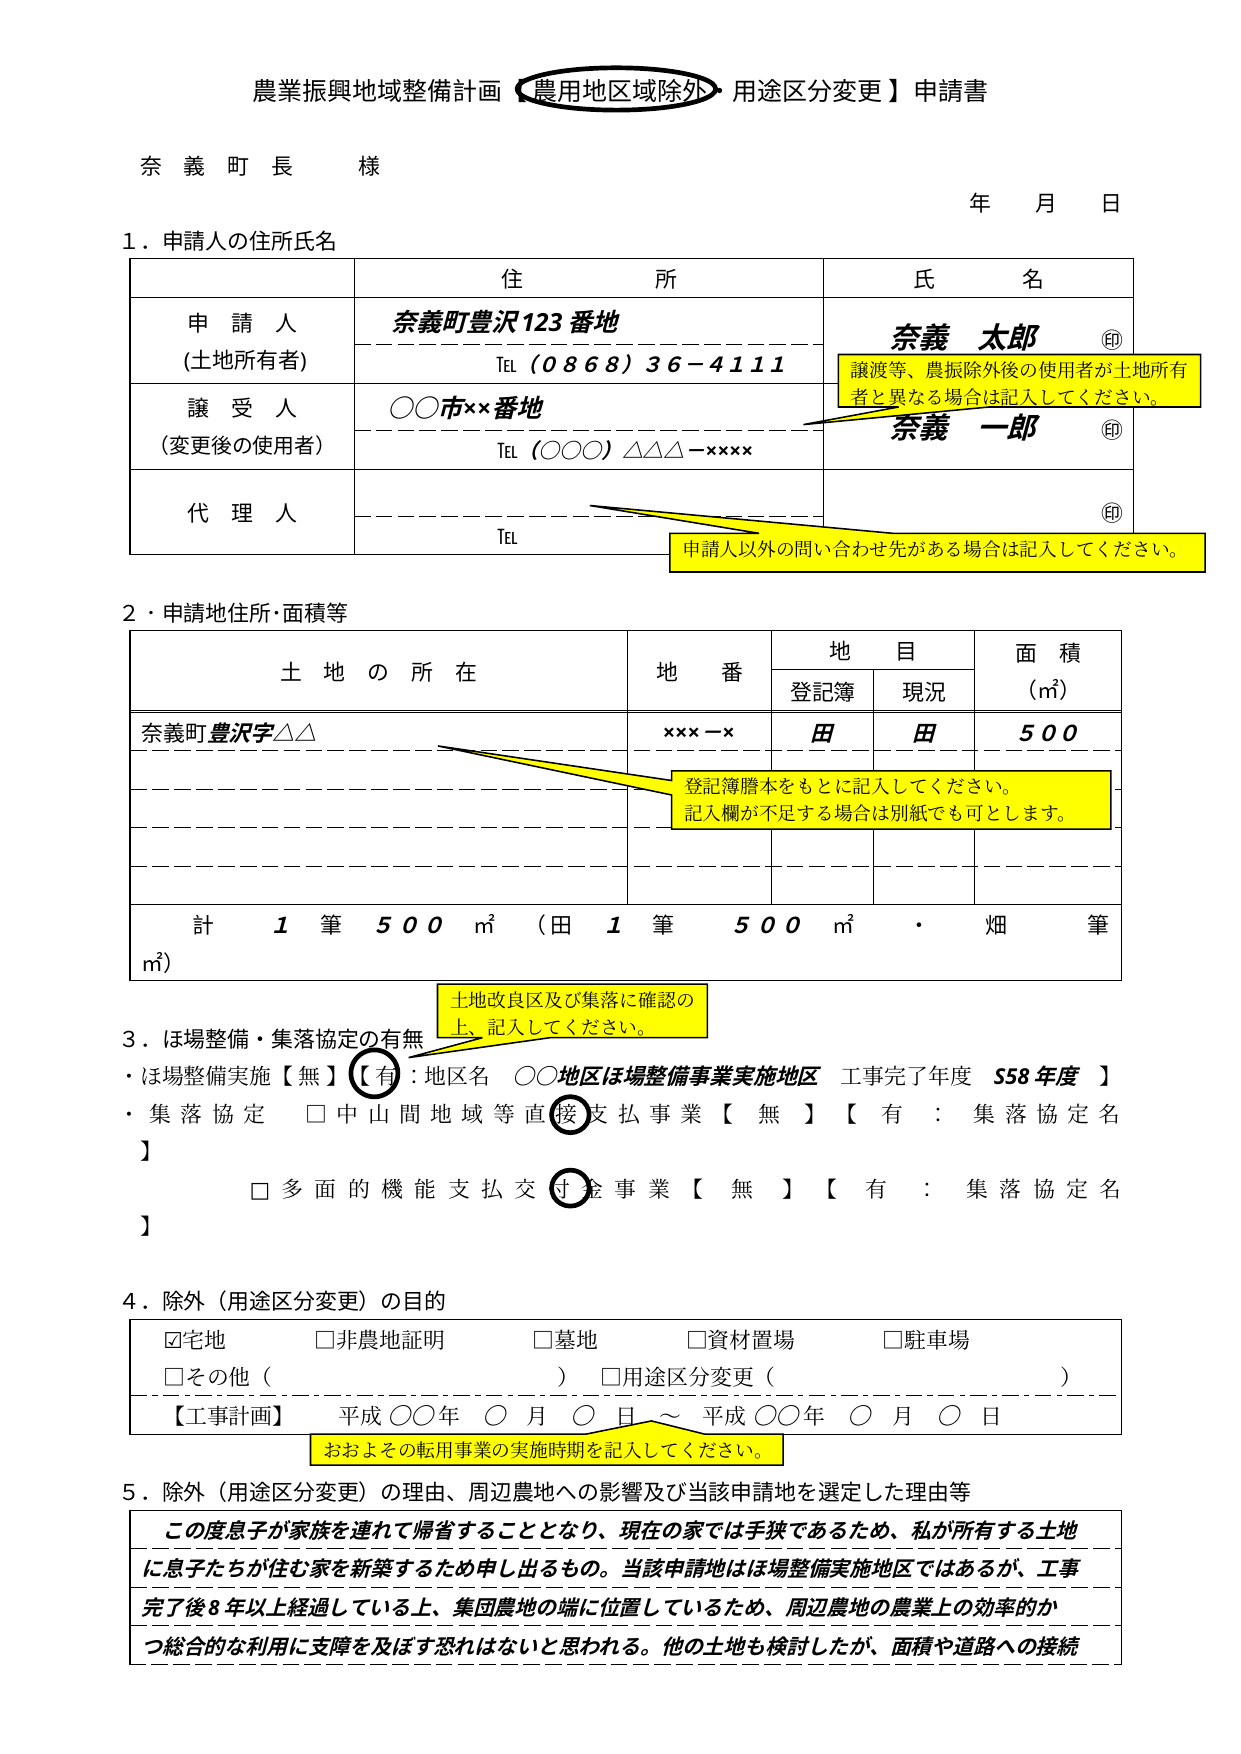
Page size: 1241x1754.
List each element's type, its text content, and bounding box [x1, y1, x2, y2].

table_cell [975, 866, 1121, 904]
table_header 氏 名 [824, 259, 1133, 297]
table_cell [975, 750, 1121, 789]
table_header 地 目 [772, 631, 974, 669]
text ・ほ場整備実施【 無 】【 有 ：地区名 ○○地区ほ場整備事業実施地区 工事完了年度 S58年度 】 [118, 1056, 357, 1094]
table_cell 現況 [874, 670, 974, 709]
text 農業振興地域整備計画【 農用地区域除外・用途区分変更 】申請書 [118, 71, 549, 108]
table_cell [628, 789, 670, 827]
table_header ☑宅地 □非農地証明 □墓地 □資材置場 □駐車場 □その他（ ） □用途区分変更（ ） [131, 1320, 1121, 1395]
table_cell 譲 受 人 （変更後の使用者） [131, 384, 354, 468]
table_cell ５００ [975, 713, 1121, 750]
table_header 住 所 [355, 259, 823, 297]
table_header [131, 259, 354, 297]
table_cell 奈義町豊沢123番地 [355, 298, 823, 344]
text ４．除外（用途区分変更）の目的 [118, 1281, 1122, 1319]
table_cell 計 １ 筆 ５００ ㎡ （田 １ 筆 ５００ ㎡ ・ 畑 筆 ㎡） [131, 905, 1121, 980]
table_cell 奈義 一郎 ㊞ [824, 384, 883, 419]
text ２．申請地住所･面積等 [118, 593, 1122, 630]
table_cell [131, 750, 627, 789]
table_cell [131, 827, 627, 866]
table_cell [975, 827, 1121, 866]
table_cell 完了後8年以上経過している上、集団農地の端に位置しているため、周辺農地の農業上の効率的か [131, 1587, 1121, 1625]
table_cell ℡（○○○）△△△－×××× [355, 430, 823, 468]
table_header この度息子が家族を連れて帰省することとなり、現在の家では手狭であるため、私が所有する土地 [131, 1511, 1121, 1548]
text ３．ほ場整備・集落協定の有無 [118, 1019, 470, 1056]
text ・ほ場整備実施【 無 】【 有 ：地区名 ○○地区ほ場整備事業実施地区 工事完了年度 S58年度 】 [392, 1056, 1122, 1094]
table_header 土地の所在 [131, 631, 627, 709]
table_cell [874, 866, 974, 904]
table_cell ×××－× [628, 713, 771, 750]
table_cell [874, 830, 974, 866]
table_cell 【工事計画】 平成 ○○ 年 ○ 月 ○ 日 ～ 平成 ○○ 年 ○ 月 ○ 日 [131, 1395, 1121, 1433]
table_cell [1112, 789, 1121, 827]
table_cell [131, 789, 627, 827]
text ３．ほ場整備・集落協定の有無 [433, 1019, 1122, 1056]
table_cell [628, 827, 771, 866]
table_cell 奈義 太郎 ㊞ [824, 298, 1133, 383]
text 年 月 日 [118, 183, 1122, 221]
text 農業振興地域整備計画【 農用地区域除外・用途区分変更 】申請書 [521, 71, 697, 107]
table_cell ○○市××番地 [355, 384, 823, 430]
text □多面的機能支払交付金事業【 無 】【 有 ： 集落協定名 】 [118, 1169, 1122, 1244]
table_cell [131, 866, 627, 904]
table_cell [628, 750, 771, 779]
table_cell つ総合的な利用に支障を及ぼす恐れはないと思われる。他の土地も検討したが、面積や道路への接続 [131, 1625, 1121, 1664]
table_cell ℡ [355, 516, 740, 554]
text ・集落協定 □中山間地域等直接支払事業【 無 】【 有 ： 集落協定名 】 [118, 1094, 1122, 1169]
table_cell ㊞ [824, 470, 1133, 532]
table_cell [628, 866, 771, 904]
table_cell [874, 750, 974, 770]
text １．申請人の住所氏名 [118, 221, 1122, 258]
table_cell [772, 750, 873, 770]
table_cell に息子たちが住む家を新築するため申し出るもの。当該申請地はほ場整備実施地区ではあるが、工事 [131, 1548, 1121, 1587]
table_header 面 積 （㎡） [975, 631, 1121, 709]
table_cell 奈義 一郎 ㊞ [824, 408, 1133, 468]
table_cell [772, 866, 873, 904]
table_cell 代 理 人 [131, 470, 354, 554]
table_cell 登記簿 [772, 670, 873, 709]
table_header 地 番 [628, 631, 771, 709]
text 奈 義 町 長 様 [118, 146, 1122, 183]
table_cell 田 [874, 713, 974, 750]
table_cell 奈義町豊沢字△△ [131, 713, 627, 750]
table_cell 申 請 人 (土地所有者) [131, 298, 354, 383]
table_cell ℡（０８６８）３６－４１１１ [355, 344, 823, 383]
text 農業振興地域整備計画【 農用地区域除外・用途区分変更 】申請書 [684, 71, 1122, 108]
table_cell [772, 830, 873, 866]
table_cell 田 [772, 713, 873, 750]
text ５．除外（用途区分変更）の理由、周辺農地への影響及び当該申請地を選定した理由等 [118, 1472, 1122, 1509]
table_cell [355, 470, 823, 516]
